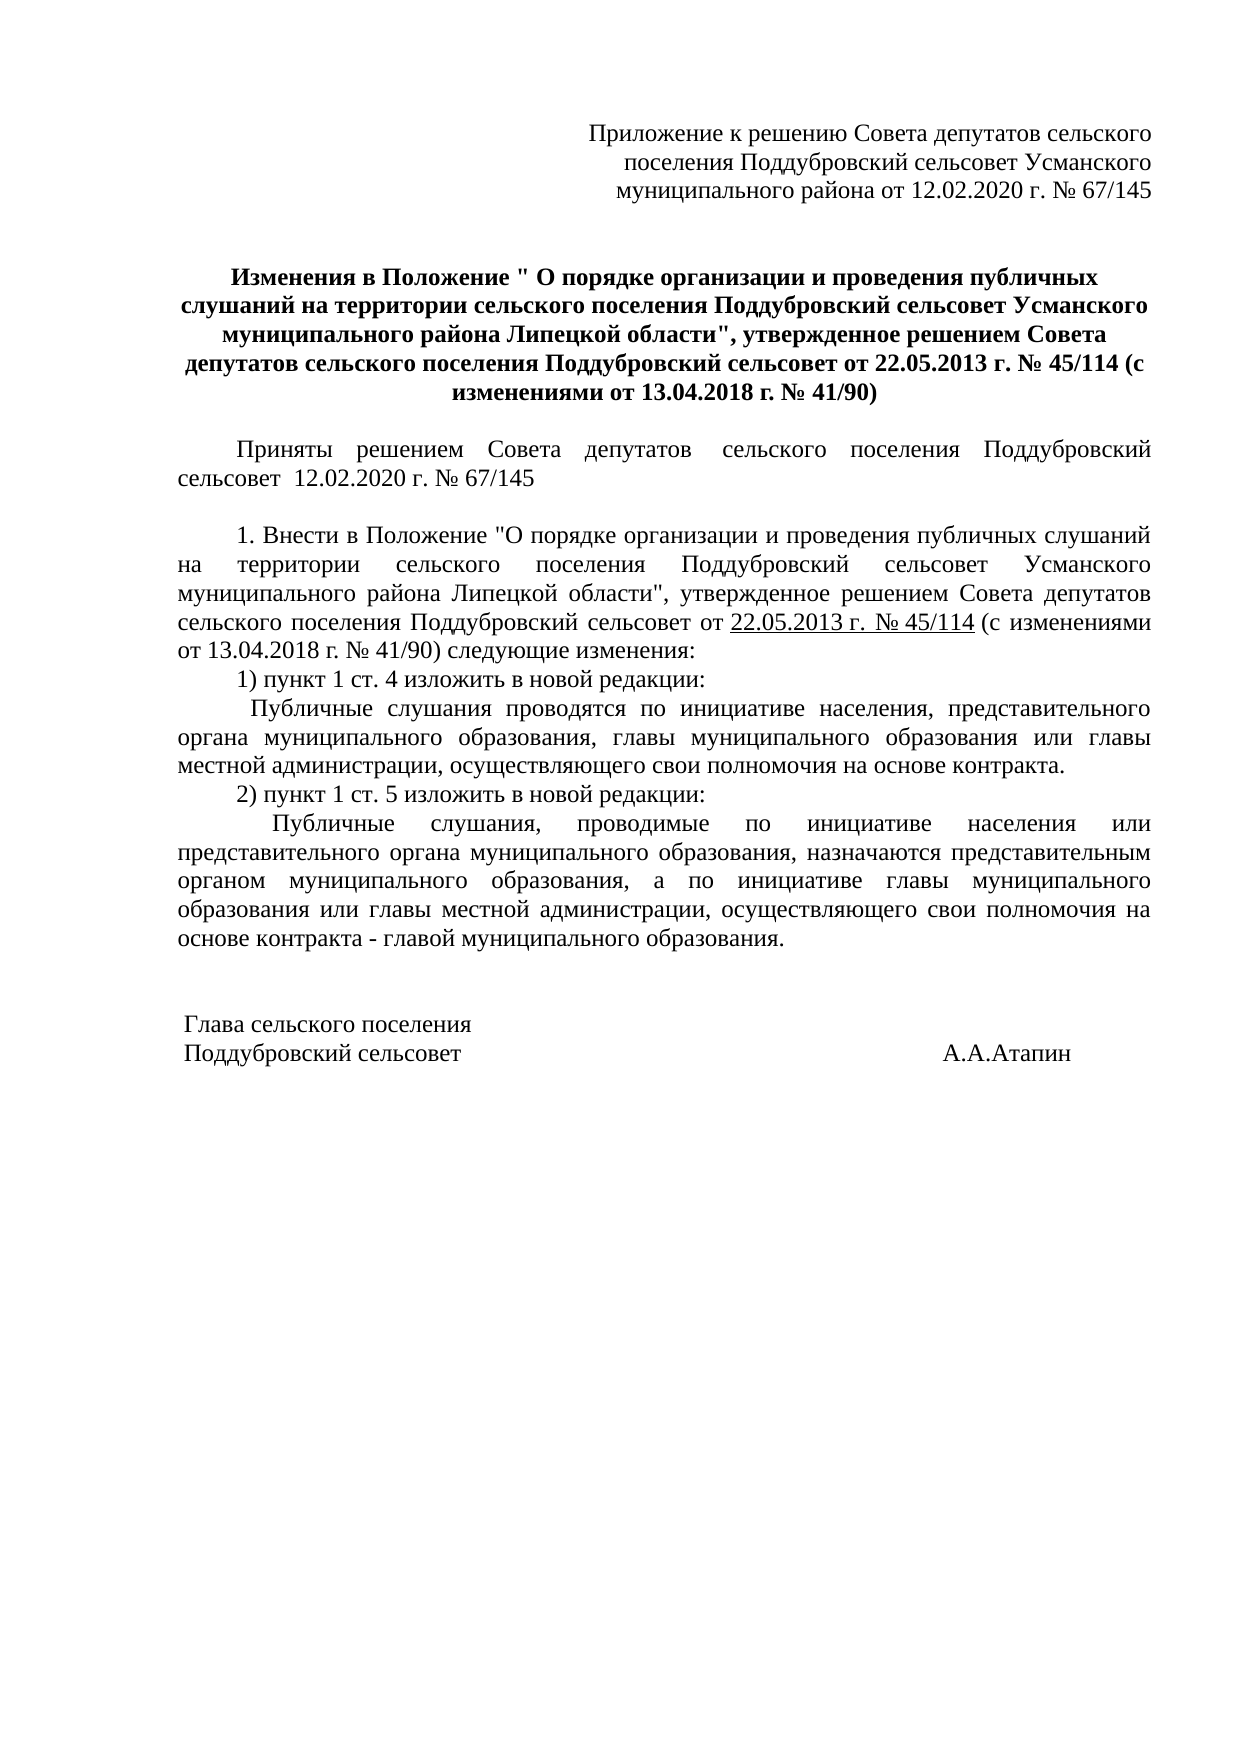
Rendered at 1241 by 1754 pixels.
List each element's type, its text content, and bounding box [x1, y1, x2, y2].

text Приложение к решению Совета депутатов сельского [177, 118, 1152, 147]
text поселения Поддубровский сельсовет Усманского [177, 147, 1152, 176]
text 1) пункт 1 ст. 4 изложить в новой редакции: [177, 664, 1152, 693]
text муниципального района от 12.02.2020 г. № 67/145 [177, 176, 1152, 204]
text Изменения в Положение " О порядке организации и проведения публичных слушаний на территории сельского поселения Поддубровский сельсовет Усманского муниципального района Липецкой области", утвержденное решением Совета депутатов сельского поселения Поддубровский сельсовет от 22.05.2013 г. № 45/114 (с изменениями от 13.04.2018 г. № 41/90) [177, 262, 1152, 406]
text Публичные слушания, проводимые по инициативе населения или представительного органа муниципального образования, назначаются представительным органом муниципального образования, а по инициативе главы муниципального образования или главы местной администрации, осуществляющего свои полномочия на основе контракта - главой муниципального образования. [177, 808, 1152, 952]
text Публичные слушания проводятся по инициативе населения, представительного органа муниципального образования, главы муниципального образования или главы местной администрации, осуществляющего свои полномочия на основе контракта. [177, 693, 1152, 779]
text Приняты решением Совета депутатов сельского поселения Поддубровский сельсовет 12.02.2020 г. № 67/145 [177, 434, 1152, 492]
text Поддубровский сельсовет А.А.Атапин [177, 1038, 1152, 1067]
text 1. Внести в Положение "О порядке организации и проведения публичных слушаний на территории сельского поселения Поддубровский сельсовет Усманского муниципального района Липецкой области", утвержденное решением Совета депутатов сельского поселения Поддубровский сельсовет от 22.05.2013 г. № 45/114 (с изменениями от 13.04.2018 г. № 41/90) следующие изменения: [177, 521, 1152, 664]
text Глава сельского поселения [177, 1009, 1152, 1038]
text 2) пункт 1 ст. 5 изложить в новой редакции: [177, 779, 1152, 808]
